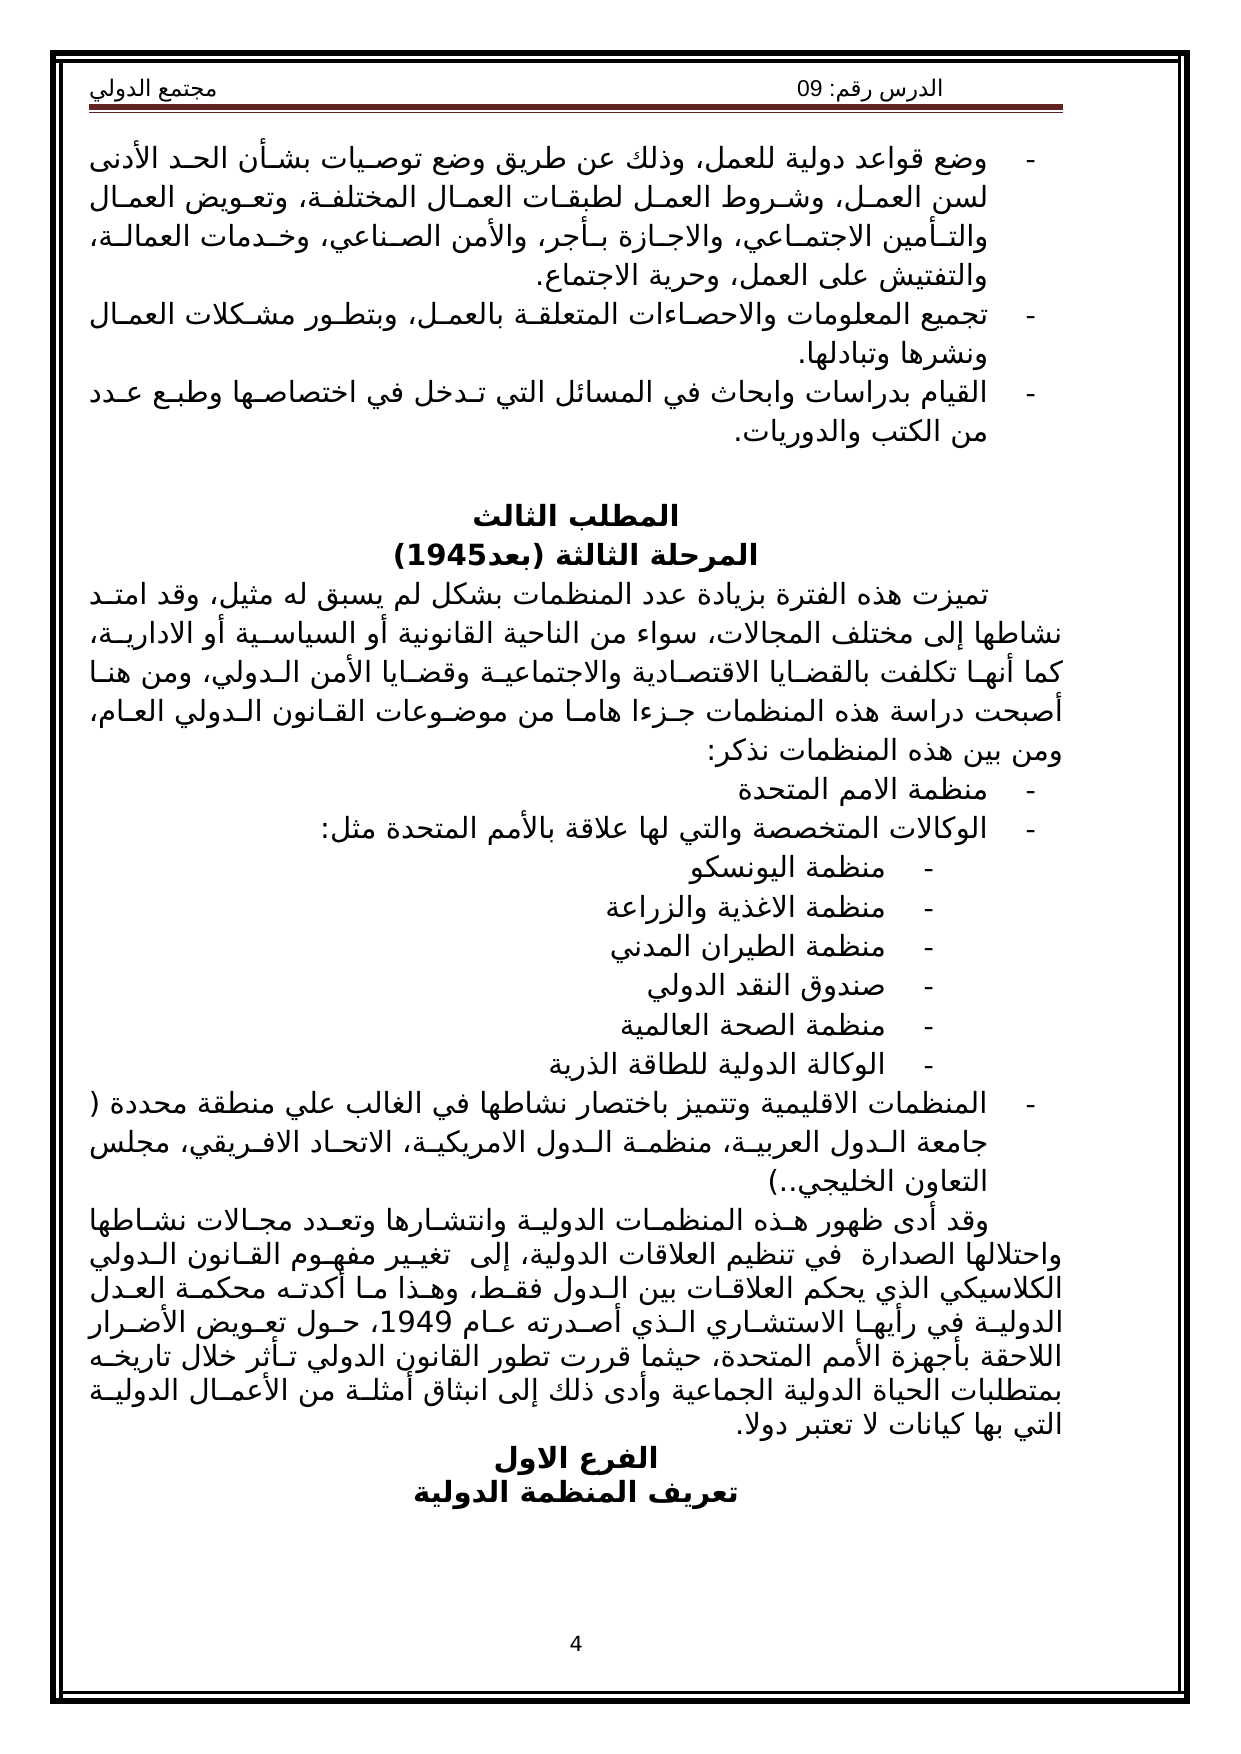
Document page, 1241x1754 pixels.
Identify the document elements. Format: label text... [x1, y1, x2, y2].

list صندوق النقد الدولي [89, 968, 924, 1002]
list الوكالات المتخصصة والتي لها علاقة بالأمم المتحدة مثل: [89, 811, 1026, 845]
text المطلب الثالث [89, 499, 1063, 533]
list وضع قواعد دولية للعمل، وذلك عن طريق وضع توصيات بشأن الحد الأدنى لسن العمل، وشروط العمل لطبقات العمال المختلفة، وتعويض العمال والتأمين الاجتماعي، والاجازة بأجر، والأمن الصناعي، وخدمات العمالة، والتفتيش على العمل، وحرية الاجتماع. [89, 141, 1026, 292]
text وقد أدى ظهور هذه المنظمات الدولية وانتشارها وتعدد مجالات نشاطها واحتلالها الصدارة في تنظيم العلاقات الدولية، إلى تغيير مفهوم القانون الدولي الكلاسيكي الذي يحكم العلاقات بين الدول فقط، وهذا ما أكدته محكمة العدل الدولية في رأيها الاستشاري الذي أصدرته عام 1949، حول تعويض الأضرار اللاحقة بأجهزة الأمم المتحدة، حيثما قررت تطور القانون الدولي تأثر خلال تاريخه بمتطلبات الحياة الدولية الجماعية وأدى ذلك إلى انبثاق أمثلة من الأعمال الدولية التي بها كيانات لا تعتبر دولا. [89, 1203, 1063, 1441]
list منظمة الاغذية والزراعة [89, 890, 924, 924]
text الفرع الاول [89, 1441, 1063, 1475]
text تميزت هذه الفترة بزيادة عدد المنظمات بشكل لم يسبق له مثيل، وقد امتد نشاطها إلى مختلف المجالات، سواء من الناحية القانونية أو السياسية أو الادارية، كما أنها تكلفت بالقضايا الاقتصادية والاجتماعية وقضايا الأمن الدولي، ومن هنا أصبحت دراسة هذه المنظمات جزءا هاما من موضوعات القانون الدولي العام، ومن بين هذه المنظمات نذكر: [89, 577, 1063, 767]
text تعريف المنظمة الدولية [89, 1475, 1063, 1509]
list المنظمات الاقليمية وتتميز باختصار نشاطها في الغالب علي منطقة محددة ( جامعة الدول العربية، منظمة الدول الامريكية، الاتحاد الافريقي، مجلس التعاون الخليجي..) [89, 1086, 1026, 1198]
list منظمة اليونسكو [89, 851, 924, 885]
text المرحلة الثالثة (بعد1945) [89, 538, 1063, 572]
list منظمة الامم المتحدة [89, 772, 1026, 806]
list القيام بدراسات وابحاث في المسائل التي تدخل في اختصاصها وطبع عدد من الكتب والدوريات. [89, 376, 1026, 449]
list الوكالة الدولية للطاقة الذرية [89, 1047, 924, 1081]
list تجميع المعلومات والاحصاءات المتعلقة بالعمل، وبتطور مشكلات العمال ونشرها وتبادلها. [89, 297, 1026, 371]
list منظمة الصحة العالمية [89, 1008, 924, 1042]
list منظمة الطيران المدني [89, 929, 924, 963]
